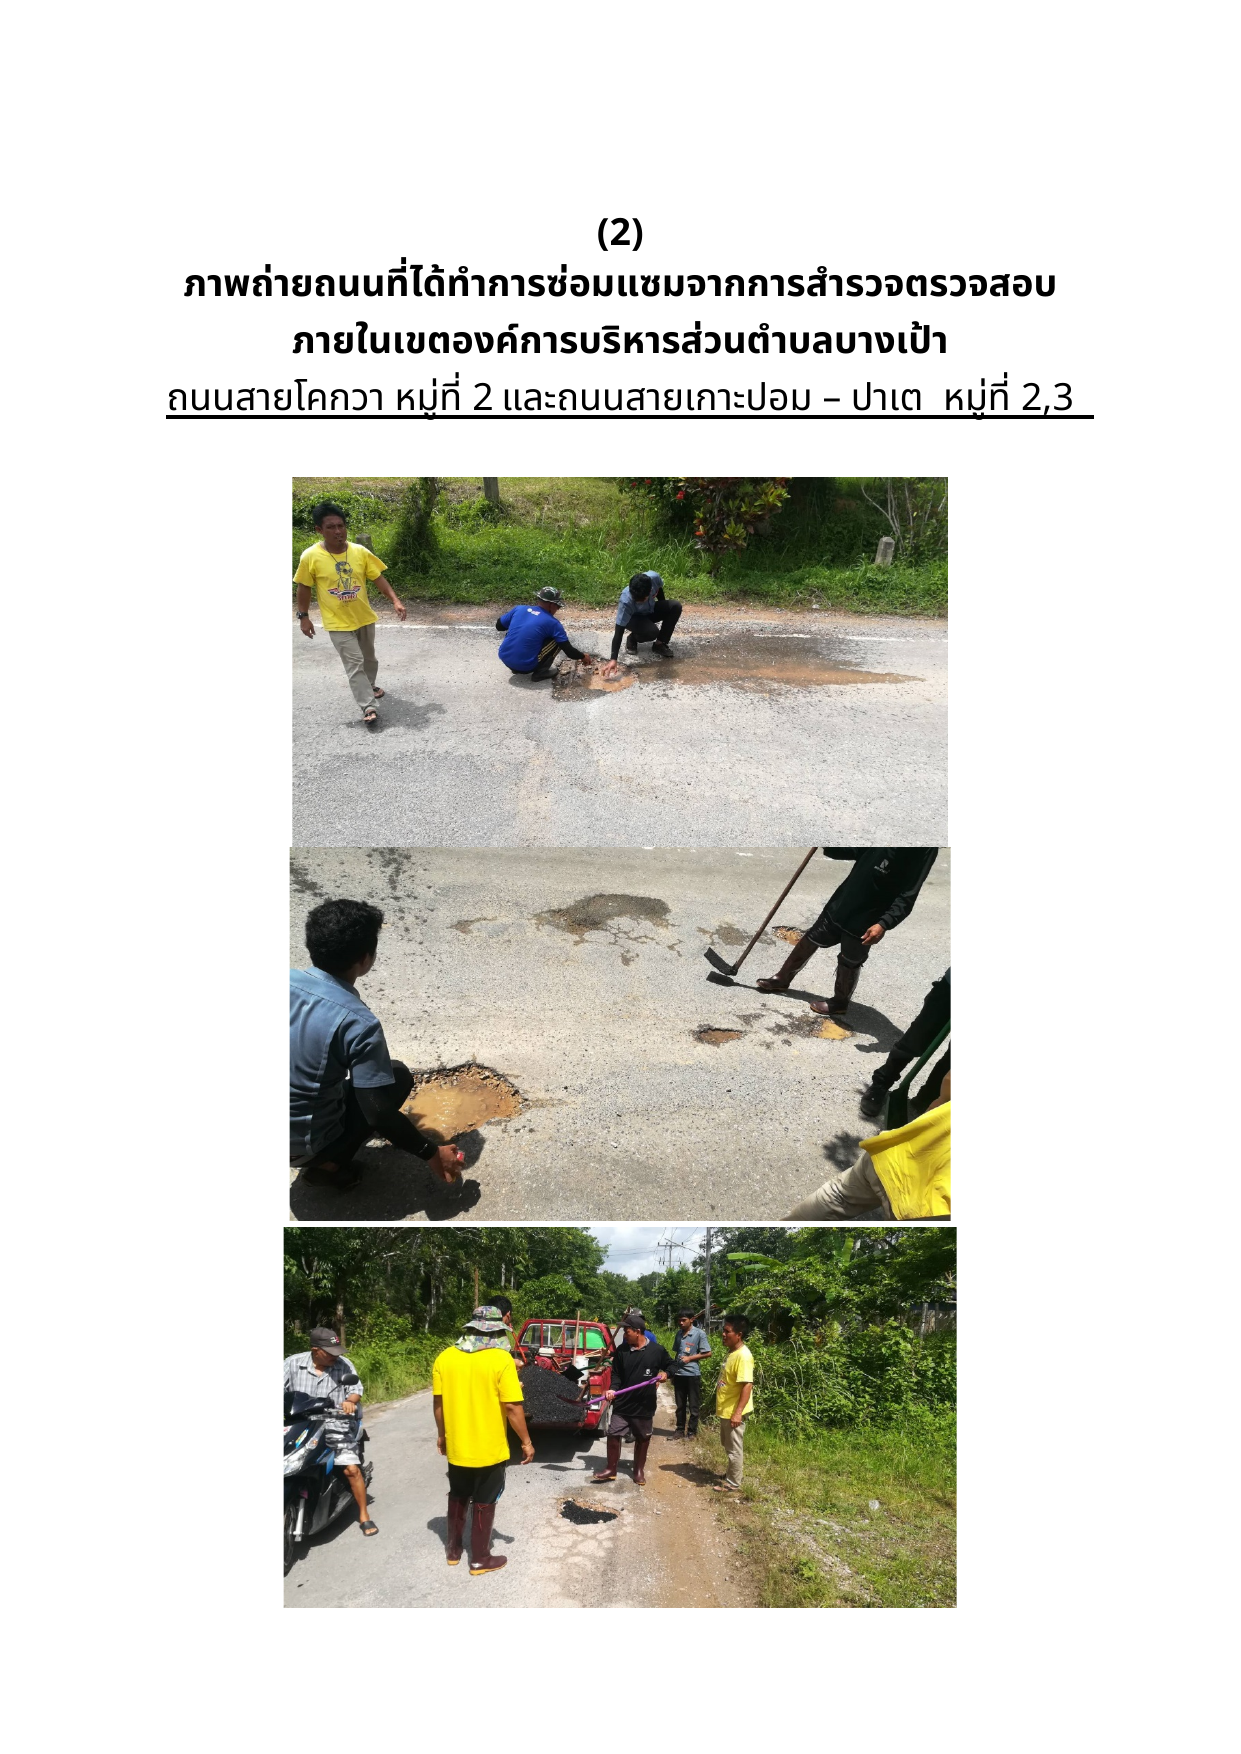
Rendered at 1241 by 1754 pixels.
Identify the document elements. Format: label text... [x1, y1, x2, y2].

text (2) [150, 206, 1090, 257]
text ถนนสายโคกวา หมู่ที่ 2และถนนสายเกาะปอม – ปาเต หมู่ที่ 2,3 [150, 370, 1090, 427]
picture [289, 477, 951, 1221]
picture [283, 1227, 957, 1608]
text ภาพถ่ายถนนที่ได้ทำการซ่อมแซมจากการสำรวจตรวจสอบ [150, 257, 1090, 313]
text ภายในเขตองค์การบริหารส่วนตำบลบางเป้า [150, 313, 1090, 370]
